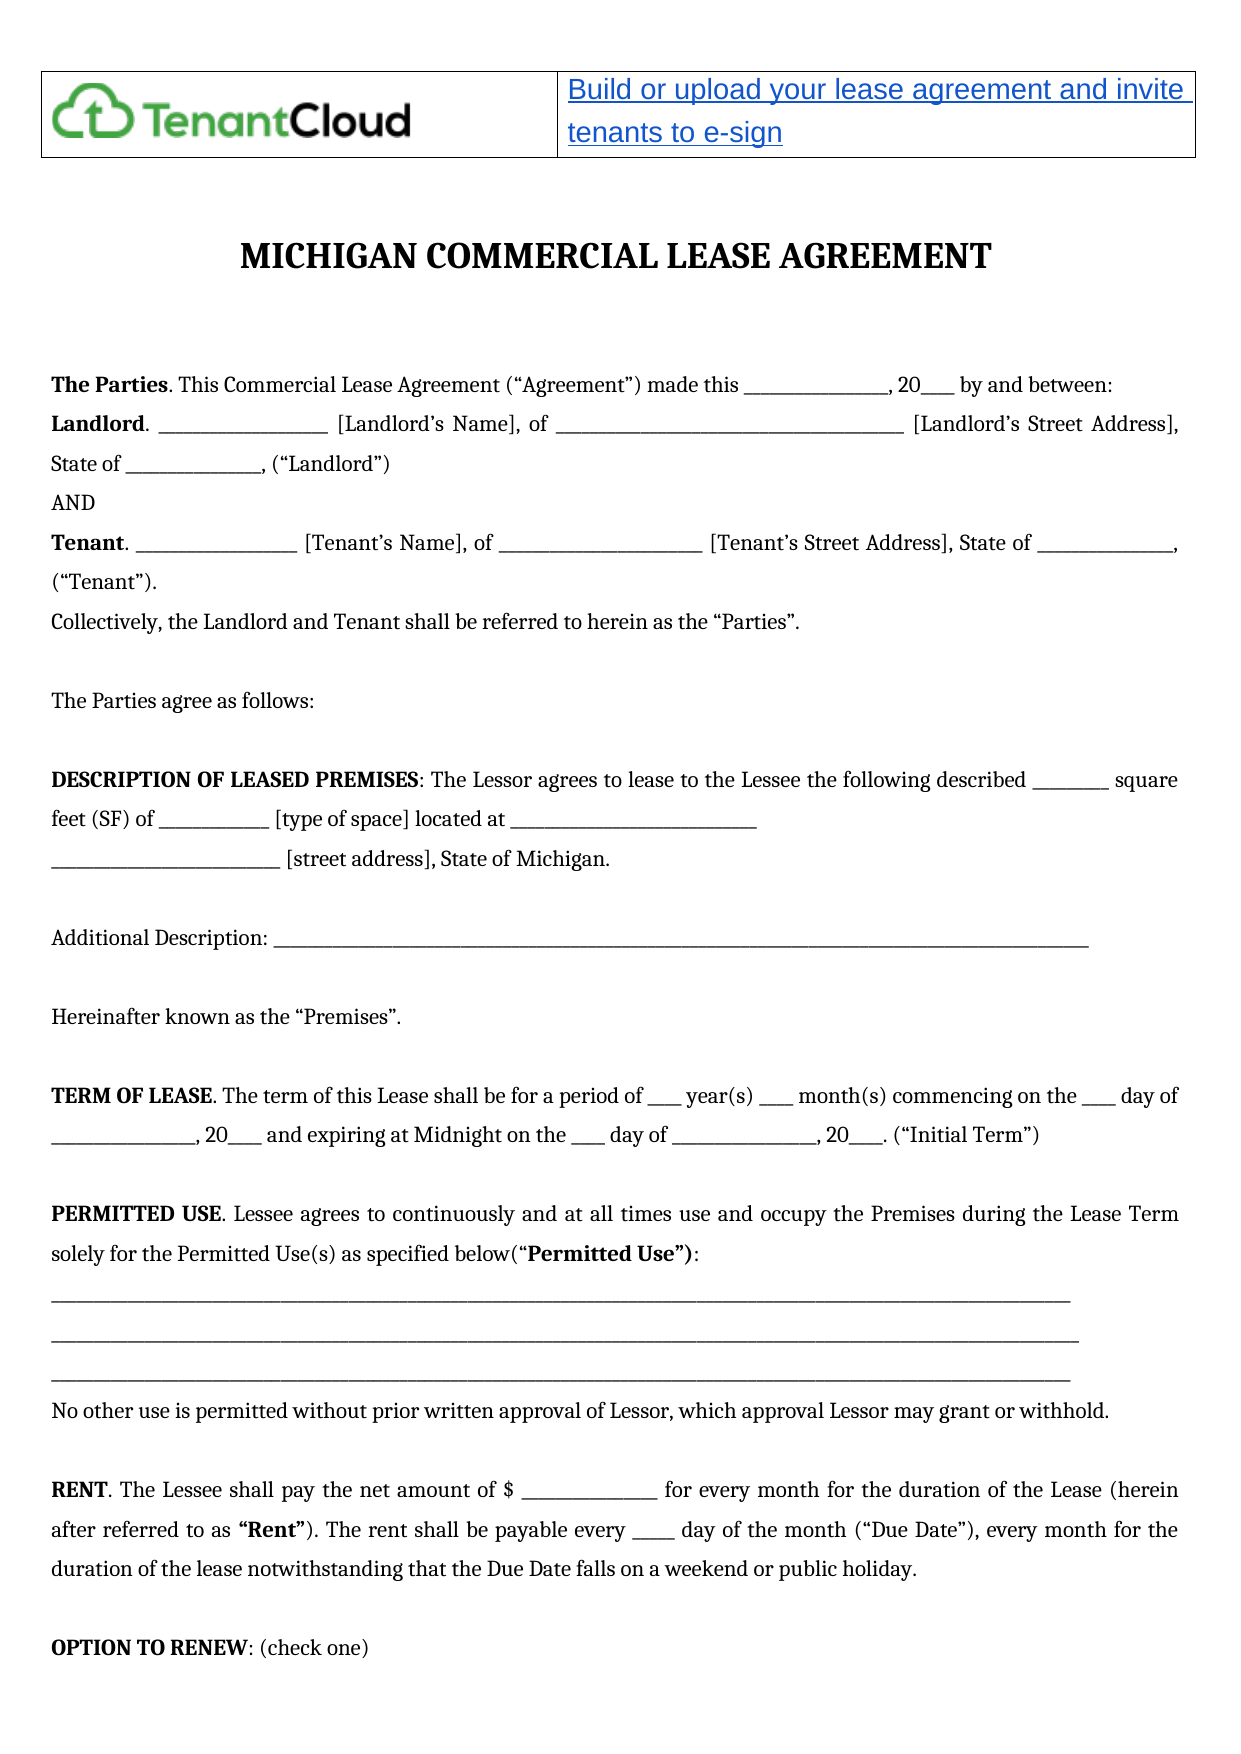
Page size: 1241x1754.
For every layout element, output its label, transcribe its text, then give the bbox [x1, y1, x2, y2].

table_header Build or upload your lease agreement and invite tenants to e-sign [558, 72, 1195, 157]
picture [52, 83, 411, 138]
table_header [42, 72, 557, 157]
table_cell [40, 158, 1191, 1674]
